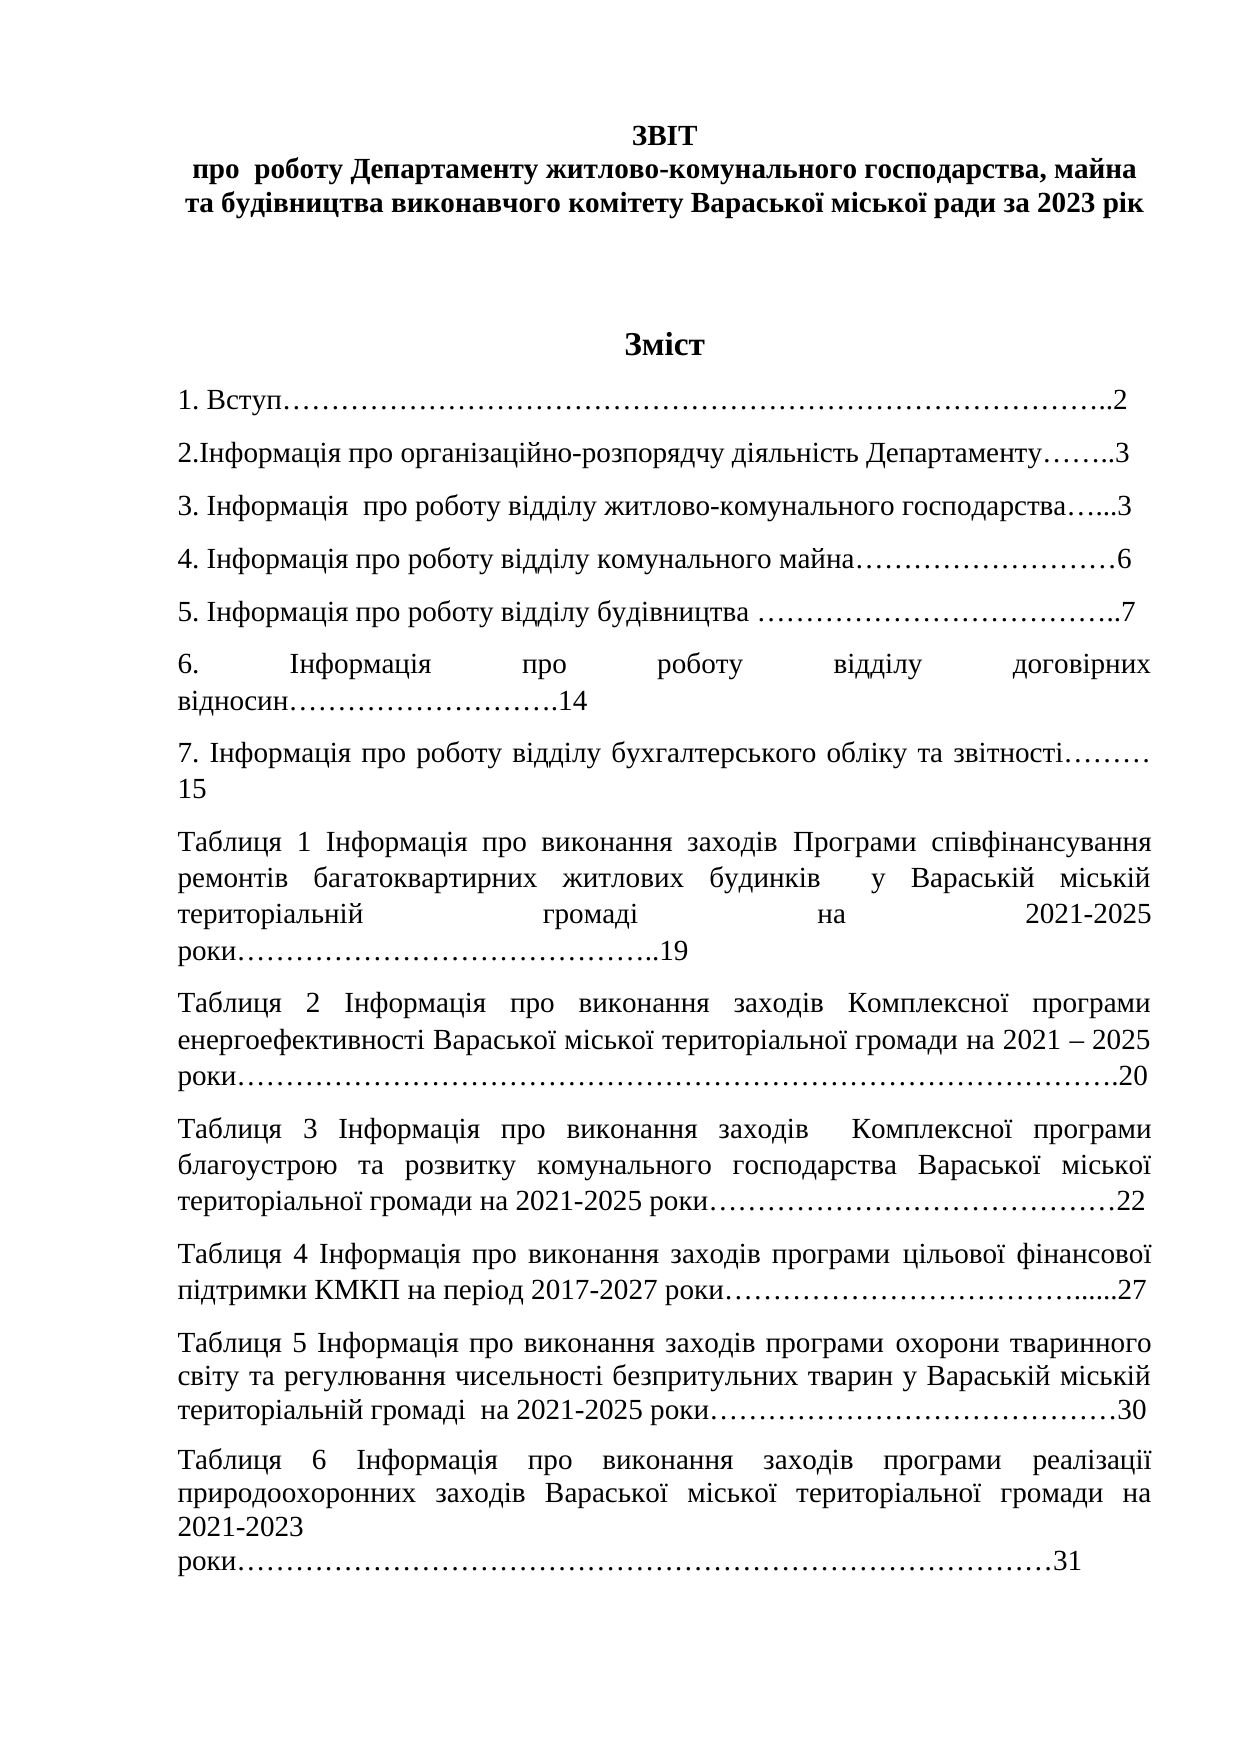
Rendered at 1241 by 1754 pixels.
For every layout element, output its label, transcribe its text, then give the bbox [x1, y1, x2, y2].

text Таблиця 3 Інформація про виконання заходів Комплексної програми благоустрою та розвитку комунального господарства Вараської міської територіальної громади на 2021-2025 роки……………………………………22 [177, 1111, 1152, 1217]
text Таблиця 5 Інформація про виконання заходів програми охорони тваринного світу та регулювання чисельності безпритульних тварин у Вараській міській територіальній громаді на 2021-2025 роки……………………………………30 [177, 1325, 1152, 1425]
text 3. Інформація про роботу відділу житлово-комунального господарства…...3 [177, 488, 1152, 522]
text 2.Інформація про організаційно-розпорядчу діяльність Департаменту……..3 [177, 435, 1152, 469]
text 5. Інформація про роботу відділу будівництва ………………………………..7 [177, 594, 1152, 627]
text Зміст [177, 324, 1152, 363]
text 4. Інформація про роботу відділу комунального майна………………………6 [177, 541, 1152, 574]
text 7. Інформація про роботу відділу бухгалтерського обліку та звітності………15 [177, 735, 1152, 805]
text Таблиця 4 Інформація про виконання заходів програми цільової фінансової підтримки КМКП на період 2017-2027 роки………………………………......27 [177, 1236, 1152, 1306]
text Таблиця 1 Інформація про виконання заходів Програми співфінансування ремонтів багатоквартирних житлових будинків у Вараській міській територіальній громаді на 2021-2025 роки……………………………………..19 [177, 824, 1152, 966]
text про роботу Департаменту житлово-комунального господарства, майна та будівництва виконавчого комітету Вараської міської ради за 2023 рік [177, 152, 1152, 219]
text Таблиця 6 Інформація про виконання заходів програми реалізації природоохоронних заходів Вараської міської територіальної громади на 2021-2023 роки…………………………………………………………………………31 [177, 1442, 1152, 1576]
text Таблиця 2 Інформація про виконання заходів Комплексної програми енергоефективності Вараської міської територіальної громади на 2021 – 2025 роки……………………………………………………………………………….20 [177, 986, 1152, 1091]
text 1. Вступ…………………………………………………………………………..2 [177, 382, 1152, 416]
text 6. Інформація про роботу відділу договірних відносин……………………….14 [177, 646, 1152, 716]
text ЗВІТ [177, 118, 1152, 152]
